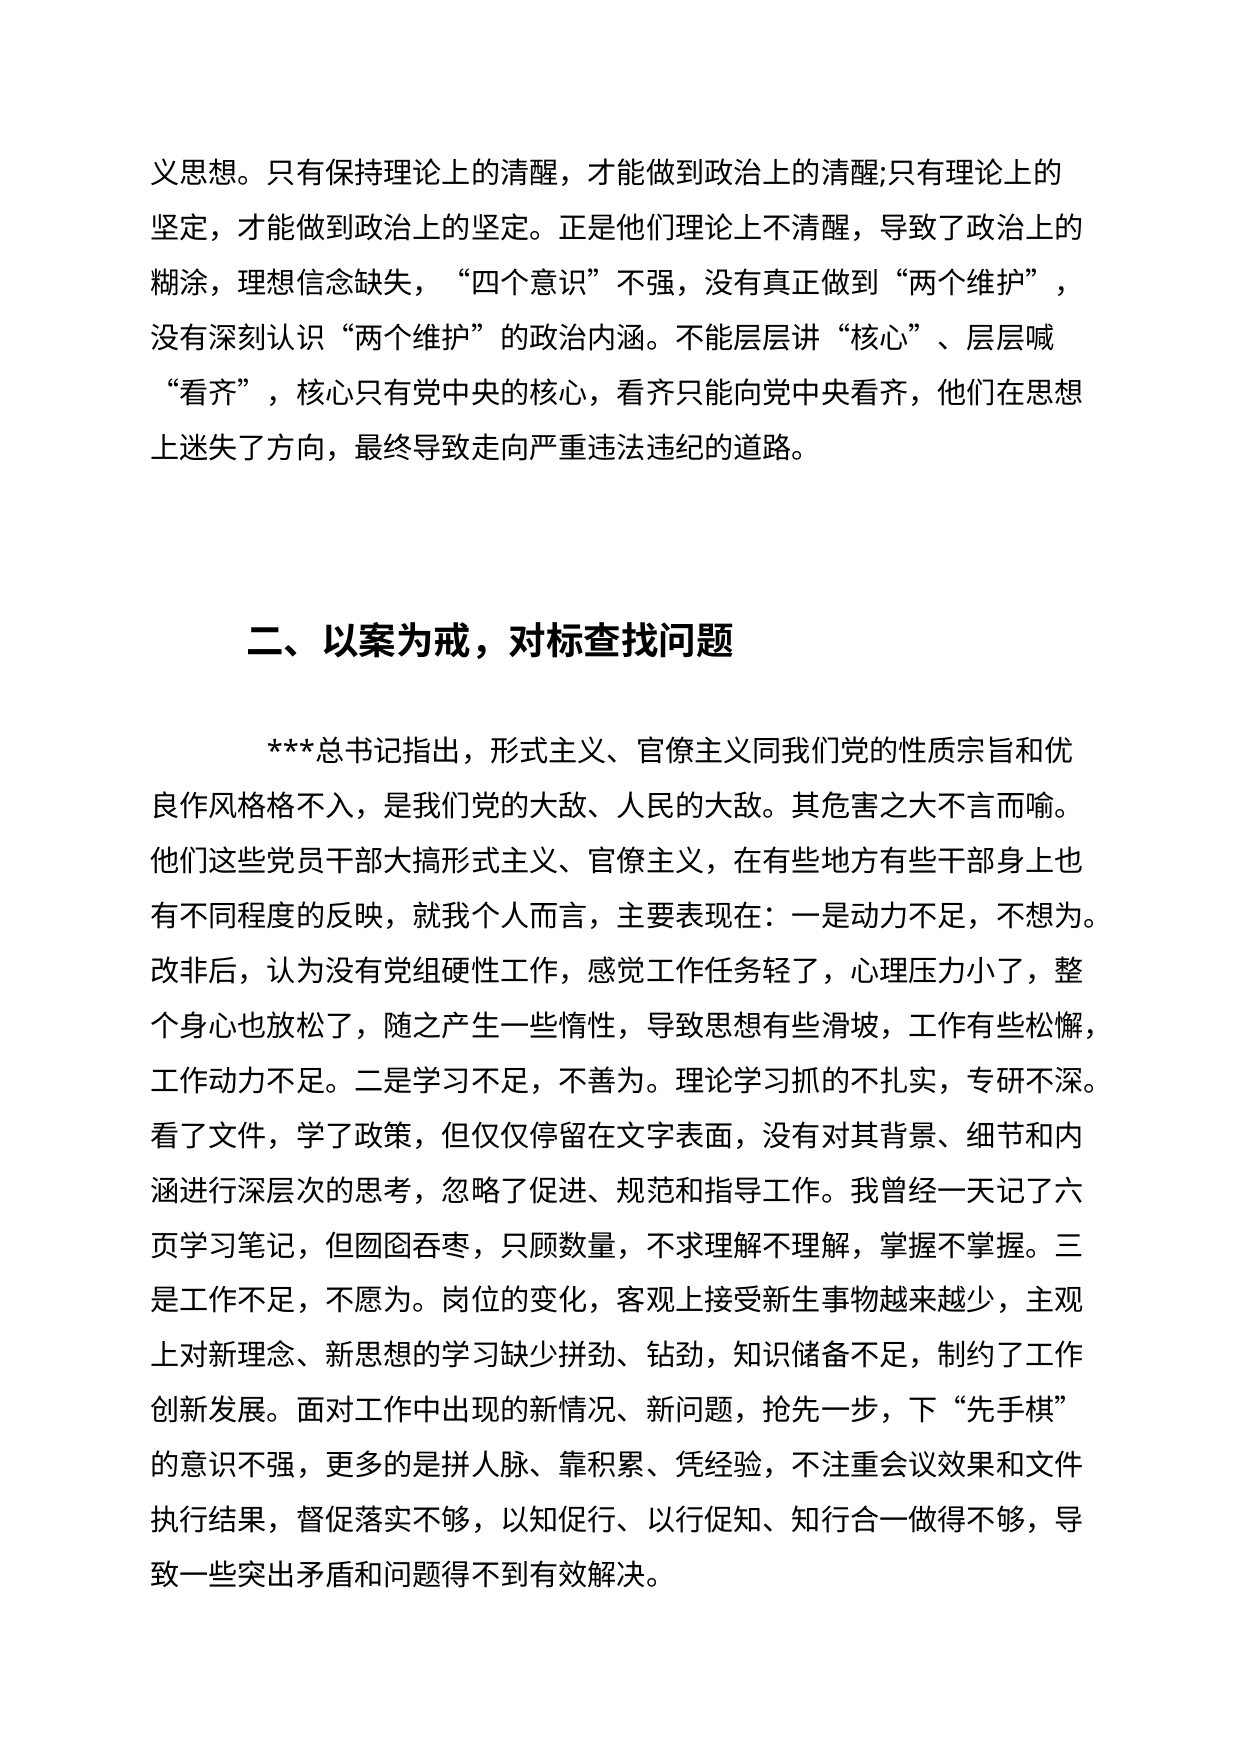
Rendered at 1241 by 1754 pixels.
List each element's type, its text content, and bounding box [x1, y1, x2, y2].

text ***总书记指出，形式主义、官僚主义同我们党的性质宗旨和优良作风格格不入，是我们党的大敌、人民的大敌。其危害之大不言而喻。他们这些党员干部大搞形式主义、官僚主义，在有些地方有些干部身上也有不同程度的反映，就我个人而言，主要表现在：一是动力不足，不想为。改非后，认为没有党组硬性工作，感觉工作任务轻了，心理压力小了，整个身心也放松了，随之产生一些惰性，导致思想有些滑坡，工作有些松懈，工作动力不足。二是学习不足，不善为。理论学习抓的不扎实，专研不深。看了文件，学了政策，但仅仅停留在文字表面，没有对其背景、细节和内涵进行深层次的思考，忽略了促进、规范和指导工作。我曾经一天记了六页学习笔记，但囫囵吞枣，只顾数量，不求理解不理解，掌握不掌握。三是工作不足，不愿为。岗位的变化，客观上接受新生事物越来越少，主观上对新理念、新思想的学习缺少拼劲、钻劲，知识储备不足，制约了工作创新发展。面对工作中出现的新情况、新问题，抢先一步，下“先手棋”的意识不强，更多的是拼人脉、靠积累、凭经验，不注重会议效果和文件执行结果，督促落实不够，以知促行、以行促知、知行合一做得不够，导致一些突出矛盾和问题得不到有效解决。 [150, 728, 1090, 1594]
text 二、以案为戒，对标查找问题 [150, 611, 1090, 665]
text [150, 150, 1090, 467]
